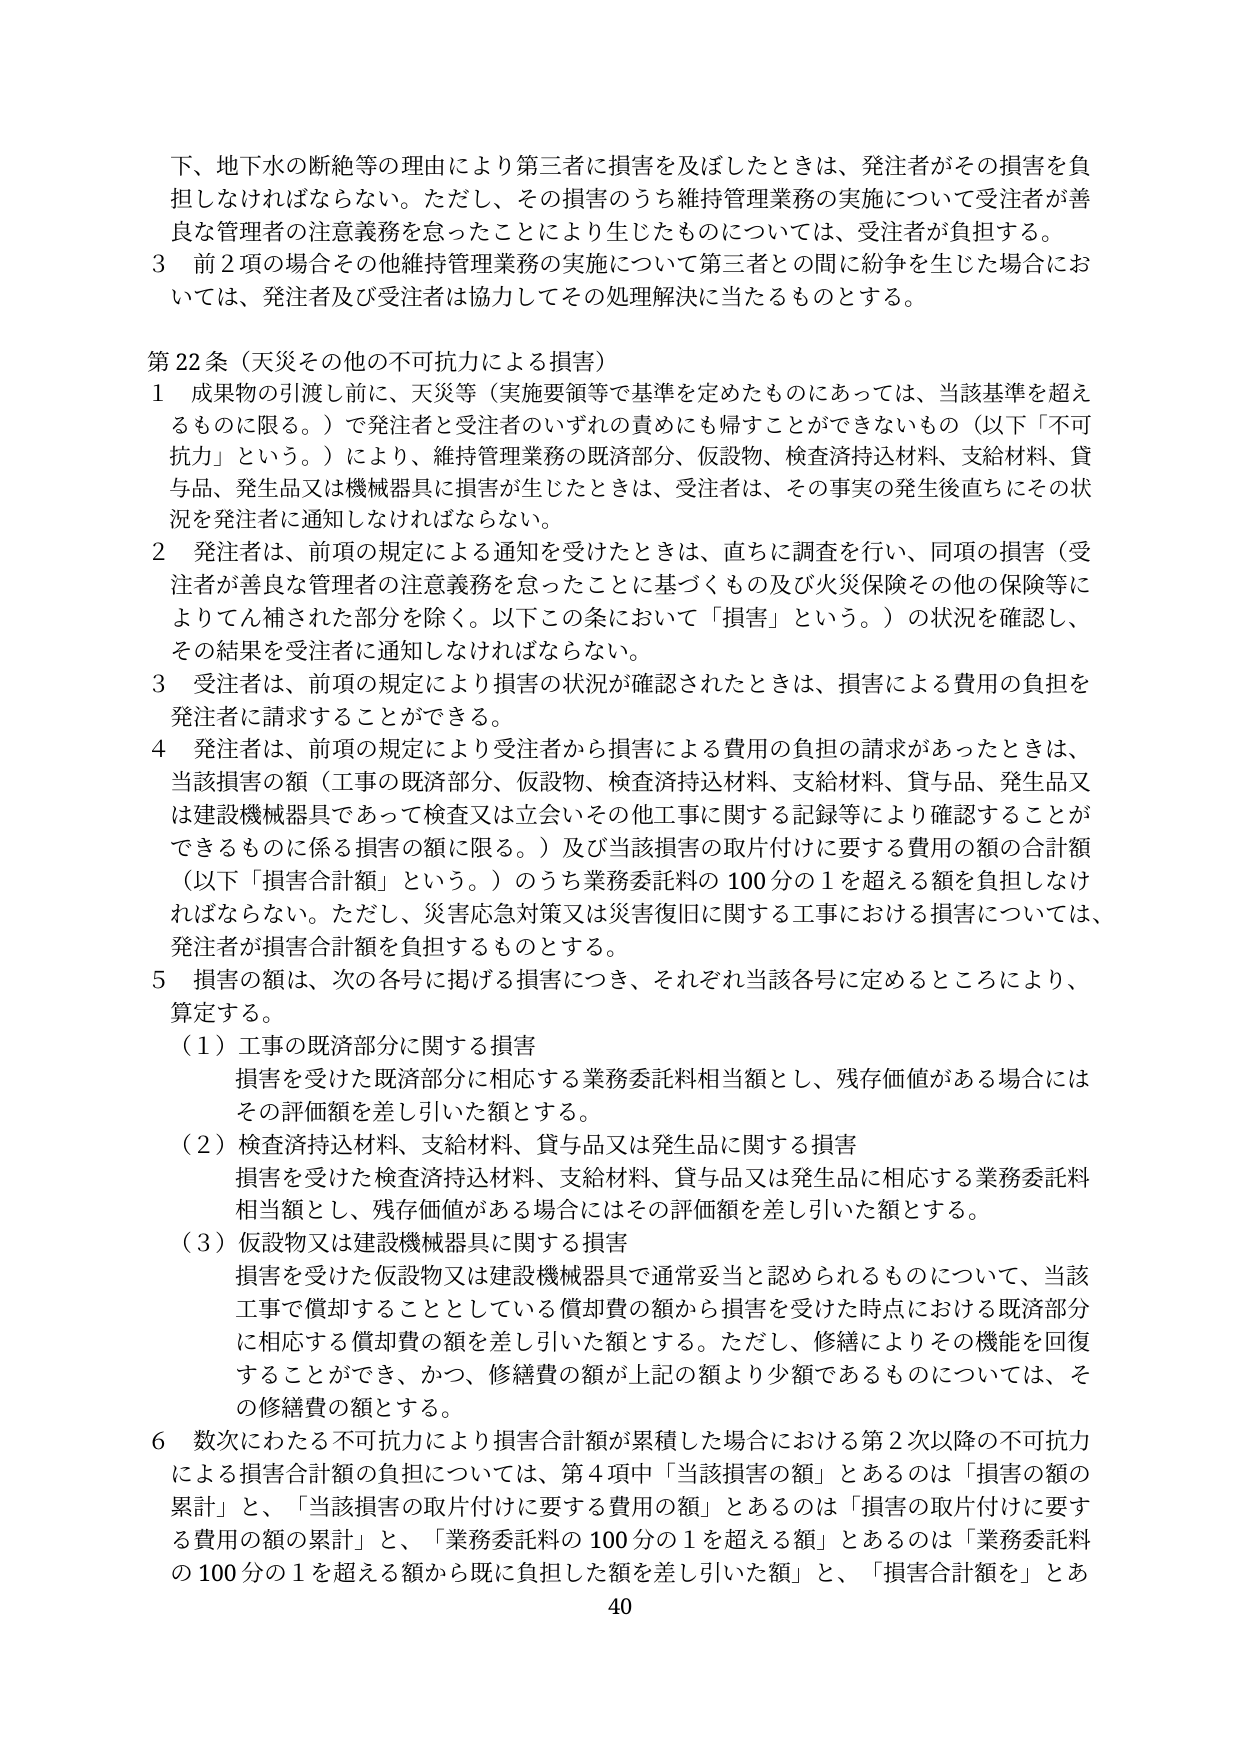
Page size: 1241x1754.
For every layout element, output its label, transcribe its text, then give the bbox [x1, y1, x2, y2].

subtitle 第22条（天災その他の不可抗力による損害） [148, 343, 1092, 377]
text （２）検査済持込材料、支給材料、貸与品又は発生品に関する損害 [169, 1127, 1092, 1159]
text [148, 148, 1092, 246]
text （１）工事の既済部分に関する損害 [169, 1028, 1092, 1061]
text １ 成果物の引渡し前に、天災等（実施要領等で基準を定めたものにあっては、当該基準を超えるものに限る。）で発注者と受注者のいずれの責めにも帰すことができないもの（以下「不可抗力」という。）により、維持管理業務の既済部分、仮設物、検査済持込材料、支給材料、貸与品、発生品又は機械器具に損害が生じたときは、受注者は、その事実の発生後直ちにその状況を発注者に通知しなければならない。 [148, 377, 1092, 534]
text 損害を受けた仮設物又は建設機械器具で通常妥当と認められるものについて、当該工事で償却することとしている償却費の額から損害を受けた時点における既済部分に相応する償却費の額を差し引いた額とする。ただし、修繕によりその機能を回復することができ、かつ、修繕費の額が上記の額より少額であるものについては、その修繕費の額とする。 [235, 1258, 1092, 1423]
text ５ 損害の額は、次の各号に掲げる損害につき、それぞれ当該各号に定めるところにより、算定する。 [148, 962, 1092, 1028]
text ３ 受注者は、前項の規定により損害の状況が確認されたときは、損害による費用の負担を発注者に請求することができる。 [148, 666, 1092, 731]
text （３）仮設物又は建設機械器具に関する損害 [169, 1225, 1092, 1258]
text ２ 発注者は、前項の規定による通知を受けたときは、直ちに調査を行い、同項の損害（受注者が善良な管理者の注意義務を怠ったことに基づくもの及び火災保険その他の保険等によりてん補された部分を除く。以下この条において「損害」という。）の状況を確認し、その結果を受注者に通知しなければならない。 [148, 534, 1092, 666]
text ４ 発注者は、前項の規定により受注者から損害による費用の負担の請求があったときは、当該損害の額（工事の既済部分、仮設物、検査済持込材料、支給材料、貸与品、発生品又は建設機械器具であって検査又は立会いその他工事に関する記録等により確認することができるものに係る損害の額に限る。）及び当該損害の取片付けに要する費用の額の合計額（以下「損害合計額」という。）のうち業務委託料の100分の１を超える額を負担しなければならない。ただし、災害応急対策又は災害復旧に関する工事における損害については、発注者が損害合計額を負担するものとする。 [148, 731, 1092, 962]
text ３ 前２項の場合その他維持管理業務の実施について第三者との間に紛争を生じた場合においては、発注者及び受注者は協力してその処理解決に当たるものとする。 [148, 246, 1092, 312]
text 損害を受けた既済部分に相応する業務委託料相当額とし、残存価値がある場合にはその評価額を差し引いた額とする。 [235, 1061, 1092, 1127]
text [148, 1423, 1092, 1588]
text 損害を受けた検査済持込材料、支給材料、貸与品又は発生品に相応する業務委託料相当額とし、残存価値がある場合にはその評価額を差し引いた額とする。 [235, 1159, 1092, 1225]
